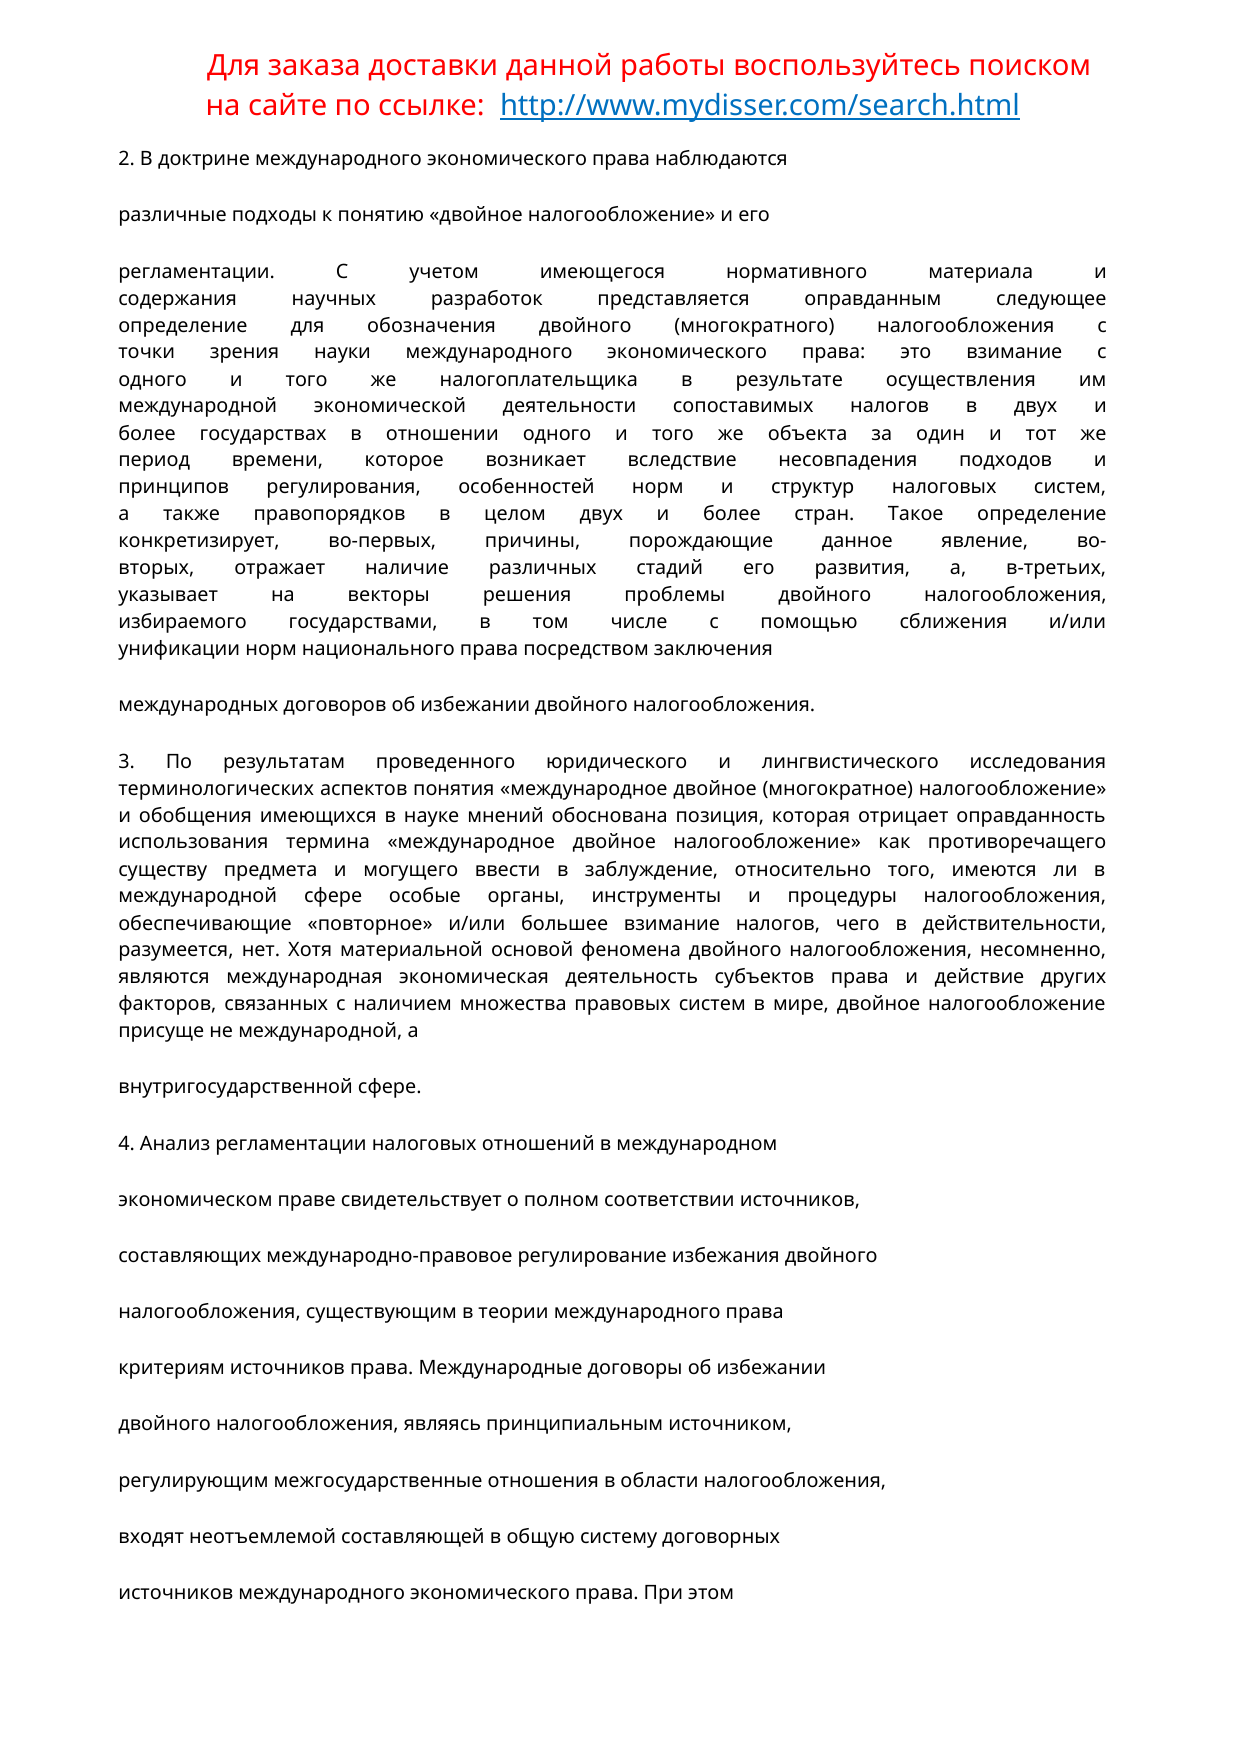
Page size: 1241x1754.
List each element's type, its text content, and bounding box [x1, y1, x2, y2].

text 3. По результатам проведенного юридического и лингвистического исследования терминологических аспектов понятия «международное двойное (многократное) налогообложение» и обобщения имеющихся в науке мнений обоснована позиция, которая отрицает оправданность использования термина «международное двойное налогообложение» как противоречащего существу предмета и могущего ввести в заблуждение, относительно того, имеются ли в международной сфере особые органы, инструменты и процедуры налогообложения, обеспечивающие «повторное» и/или большее взимание налогов, чего в действительности, разумеется, нет. Хотя материальной основой феномена двойного налогообложения, несомненно, являются международная экономическая деятельность субъектов права и действие других факторов, связанных с наличием множества правовых систем в мире, двойное налогообложение присуще не международной, а [118, 747, 1107, 1044]
text 2. В доктрине международного экономического права наблюдаются [118, 144, 1107, 172]
text регламентации. С учетом имеющегося нормативного материала и содержания научных разработок представляется оправданным следующее определение для обозначения двойного (многократного) налогообложения с точки зрения науки международного экономического права: это взимание с одного и того же налогоплательщика в результате осуществления им международной экономической деятельности сопоставимых налогов в двух и более государствах в отношении одного и того же объекта за один и тот же период времени, которое возникает вследствие несовпадения подходов и принципов регулирования, особенностей норм и структур налоговых систем, а также правопорядков в целом двух и более стран. Такое определение конкретизирует, во-первых, причины, порождающие данное явление, во- вторых, отражает наличие различных стадий его развития, а, в-третьих, указывает на векторы решения проблемы двойного налогообложения, избираемого государствами, в том числе с помощью сближения и/или унификации норм национального права посредством заключения [118, 257, 1107, 662]
text регулирующим межгосударственные отношения в области налогообложения, [118, 1466, 1107, 1493]
text критериям источников права. Международные договоры об избежании [118, 1353, 1107, 1381]
text составляющих международно-правовое регулирование избежания двойного [118, 1241, 1107, 1268]
text входят неотъемлемой составляющей в общую систему договорных [118, 1522, 1107, 1549]
text двойного налогообложения, являясь принципиальным источником, [118, 1410, 1107, 1437]
text международных договоров об избежании двойного налогообложения. [118, 691, 1107, 718]
text внутригосударственной сфере. [118, 1073, 1107, 1100]
text различные подходы к понятию «двойное налогообложение» и его [118, 201, 1107, 228]
text источников международного экономического права. При этом [118, 1578, 1107, 1605]
text 4. Анализ регламентации налоговых отношений в международном [118, 1129, 1107, 1156]
text налогообложения, существующим в теории международного права [118, 1297, 1107, 1324]
text экономическом праве свидетельствует о полном соответствии источников, [118, 1185, 1107, 1212]
